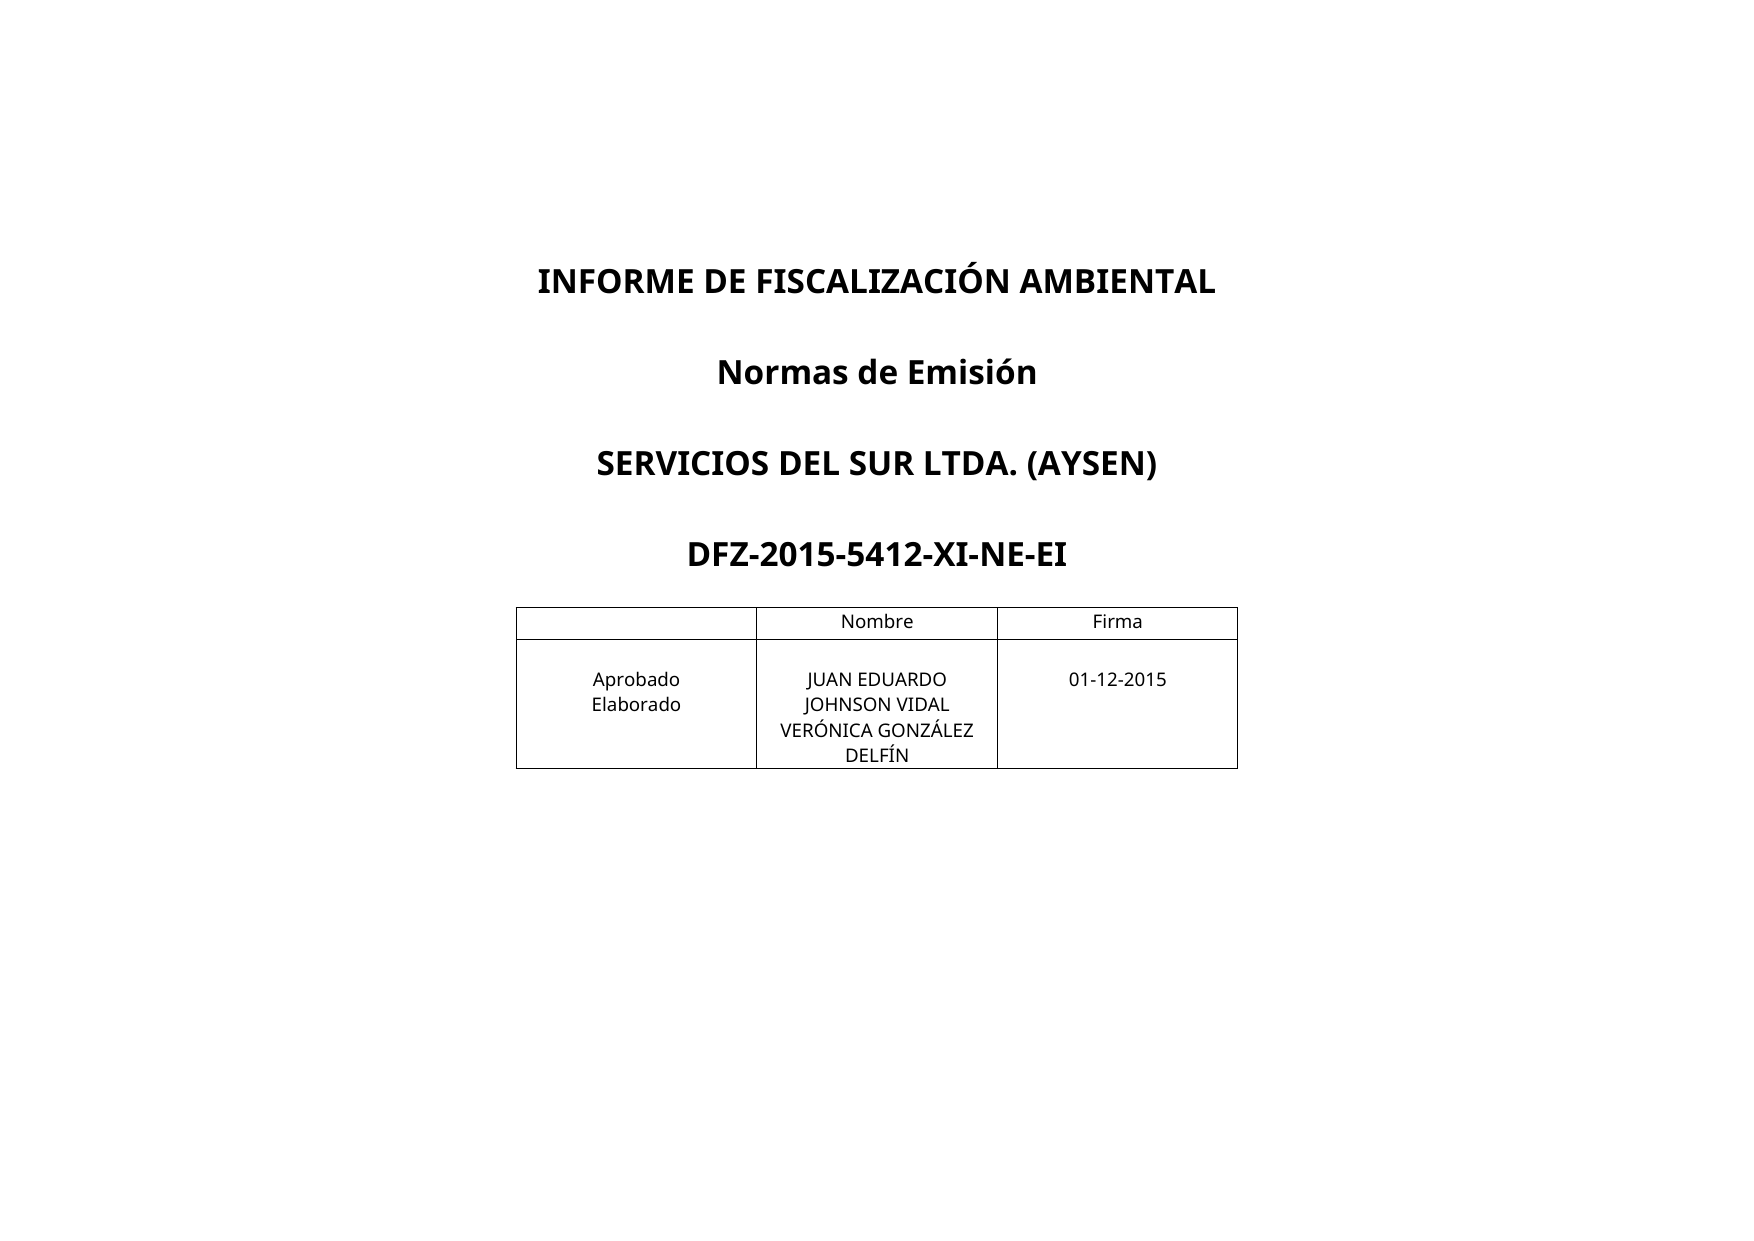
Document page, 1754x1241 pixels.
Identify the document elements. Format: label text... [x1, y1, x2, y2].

table_cell JUAN EDUARDO JOHNSON VIDAL VERÓNICA GONZÁLEZ DELFÍN [757, 640, 997, 768]
text INFORME DE FISCALIZACIÓN AMBIENTAL [150, 212, 1604, 303]
table_header Firma [998, 608, 1237, 639]
text SERVICIOS DEL SUR LTDA. (AYSEN) [150, 394, 1604, 485]
table_cell 01-12-2015 [998, 640, 1237, 768]
text Normas de Emisión [150, 303, 1604, 394]
text DFZ-2015-5412-XI-NE-EI [150, 485, 1604, 576]
table_header [517, 608, 756, 639]
table_cell Aprobado Elaborado [517, 640, 756, 768]
table_header Nombre [757, 608, 997, 639]
